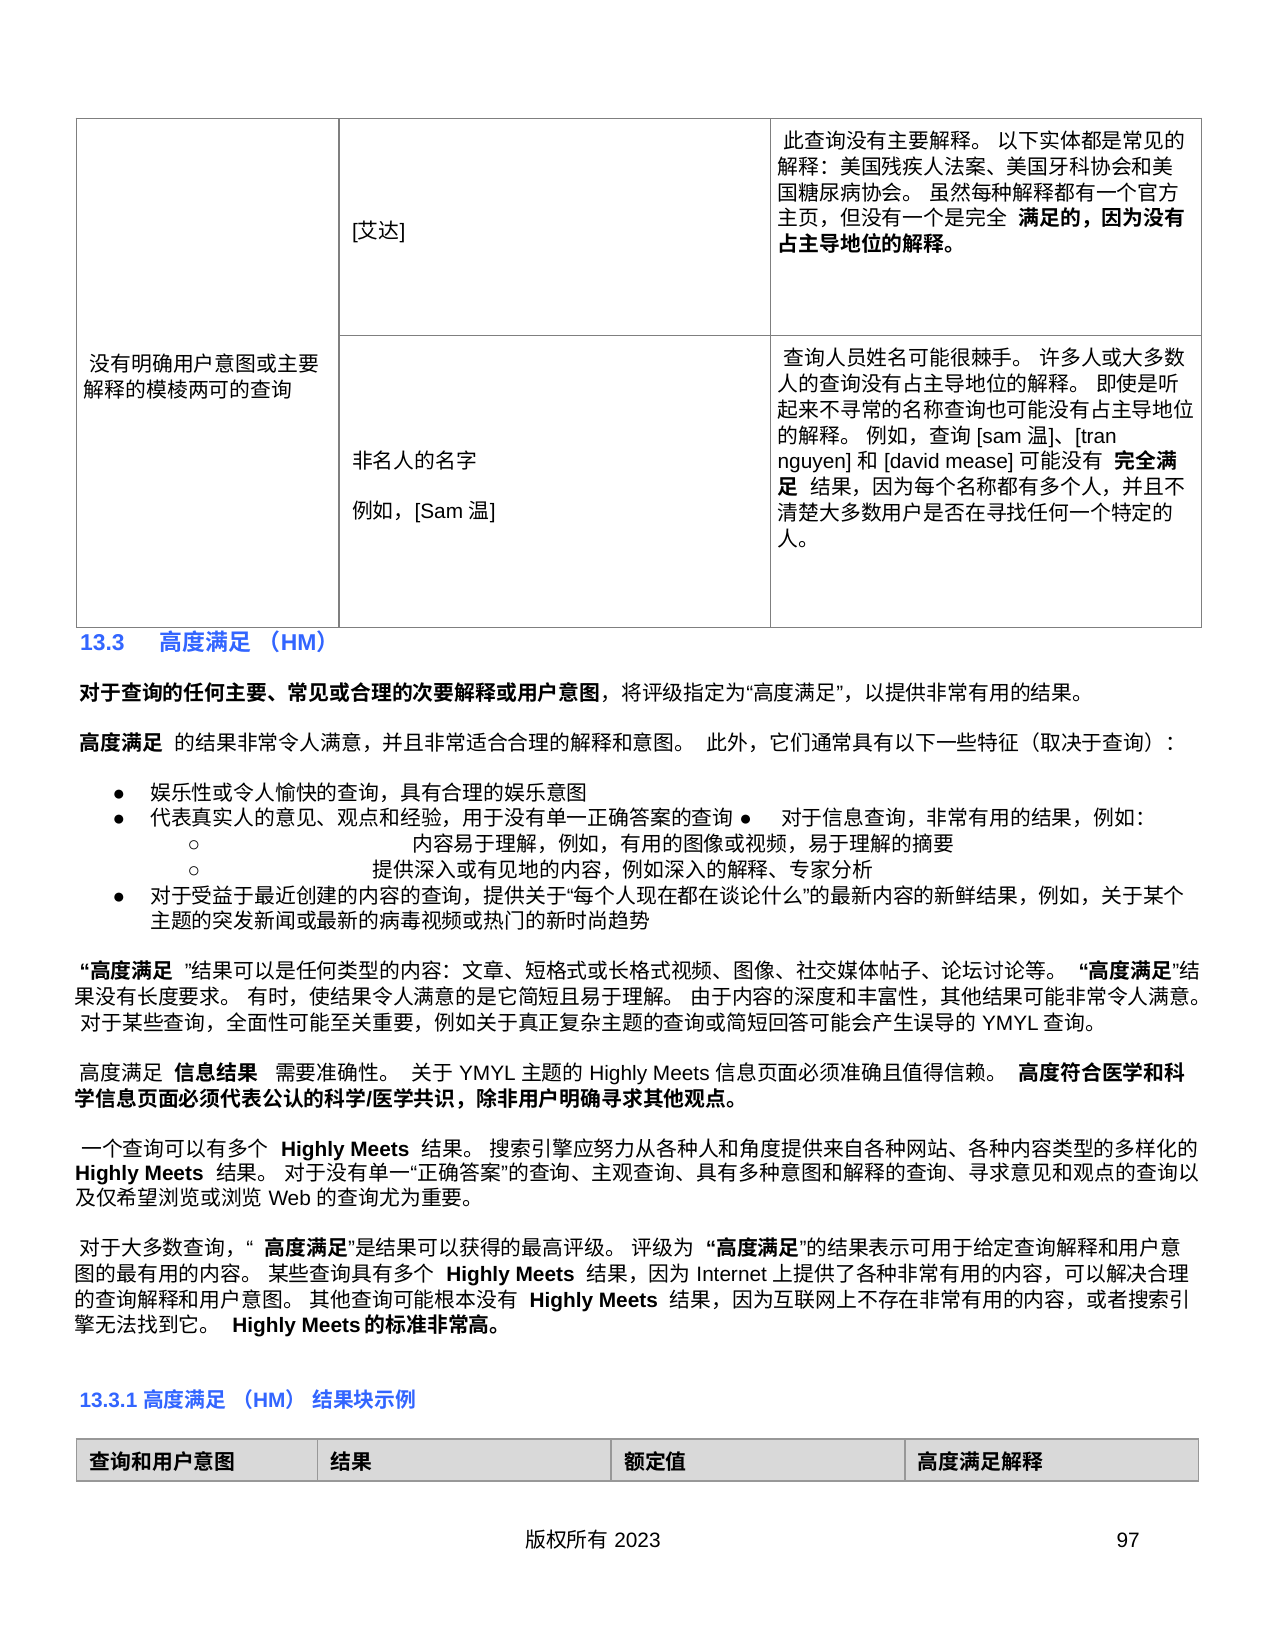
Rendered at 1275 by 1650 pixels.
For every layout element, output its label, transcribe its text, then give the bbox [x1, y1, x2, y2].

text “高度满足 ”结果可以是任何类型的内容：文章、短格式或长格式视频、图像、社交媒体帖子、论坛讨论等。 “高度满足”结果没有长度要求。 有时，使结果令人满意的是它简短且易于理解。 由于内容的深度和丰富性，其他结果可能非常令人满意。 对于某些查询，全面性可能至关重要，例如关于真正复杂主题的查询或简短回答可能会产生误导的 YMYL 查询。 [73, 959, 1200, 1034]
table_header 额定值 [612, 1440, 904, 1480]
text 对于查询的任何主要、常见或合理的次要解释或用户意图，将评级指定为“高度满足”，以提供非常有用的结果。 [73, 680, 1200, 704]
subtitle 13.3 高度满足 （HM） [73, 628, 1200, 655]
table_cell [艾达] [340, 119, 770, 335]
text ○ 提供深入或有见地的内容，例如深入的解释、专家分析 [75, 858, 1200, 882]
list 对于受益于最近创建的内容的查询，提供关于“每个人现在都在谈论什么”的最新内容的新鲜结果，例如，关于某个主题的突发新闻或最新的病毒视频或热门的新时尚趋势 [112, 884, 1200, 933]
table_header 结果 [318, 1440, 610, 1480]
text ○ 内容易于理解，例如，有用的图像或视频，易于理解的摘要 [75, 832, 1200, 856]
table_header 高度满足解释 [906, 1440, 1198, 1480]
text 一个查询可以有多个 Highly Meets 结果。 搜索引擎应努力从各种人和角度提供来自各种网站、各种内容类型的多样化的 Highly Meets 结果。 对于没有单一“正确答案”的查询、主观查询、具有多种意图和解释的查询、寻求意见和观点的查询以及仅希望浏览或浏览 Web 的查询尤为重要。 [75, 1136, 1201, 1210]
table_cell 没有明确用户意图或主要解释的模棱两可的查询 [77, 119, 338, 627]
table_cell 非名人的名字 例如，[Sam 温] [340, 336, 770, 627]
text 对于大多数查询，“ 高度满足”是结果可以获得的最高评级。 评级为 “高度满足”的结果表示可用于给定查询解释和用户意图的最有用的内容。 某些查询具有多个 Highly Meets 结果，因为 Internet 上提供了各种非常有用的内容，可以解决合理的查询解释和用户意图。 其他查询可能根本没有 Highly Meets 结果，因为互联网上不存在非常有用的内容，或者搜索引擎无法找到它。 Highly Meets的标准非常高。 [73, 1236, 1200, 1337]
table_cell 查询人员姓名可能很棘手。 许多人或大多数人的查询没有占主导地位的解释。 即使是听起来不寻常的名称查询也可能没有占主导地位的解释。 例如，查询 [sam 温]、[tran nguyen] 和 [david mease] 可能没有 完全满足 结果，因为每个名称都有多个人，并且不清楚大多数用户是否在寻找任何一个特定的人。 [771, 336, 1201, 627]
subtitle 13.3.1 高度满足 （HM） 结果块示例 [73, 1388, 1200, 1412]
table_cell 此查询没有主要解释。 以下实体都是常见的解释：美国残疾人法案、美国牙科协会和美国糖尿病协会。 虽然每种解释都有一个官方主页，但没有一个是完全 满足的，因为没有占主导地位的解释。 [771, 119, 1201, 335]
text 高度满足 信息结果 需要准确性。 关于 YMYL 主题的 Highly Meets 信息页面必须准确且值得信赖。 高度符合医学和科学信息页面必须代表公认的科学/医学共识，除非用户明确寻求其他观点。 [73, 1061, 1200, 1110]
table_header 查询和用户意图 [77, 1440, 317, 1480]
text 高度满足 的结果非常令人满意，并且非常适合合理的解释和意图。 此外，它们通常具有以下一些特征（取决于查询）： [73, 730, 1200, 754]
list 代表真实人的意见、观点和经验，用于没有单一正确答案的查询 ● 对于信息查询，非常有用的结果，例如： [112, 806, 1200, 830]
list 娱乐性或令人愉快的查询，具有合理的娱乐意图 [112, 780, 1200, 804]
